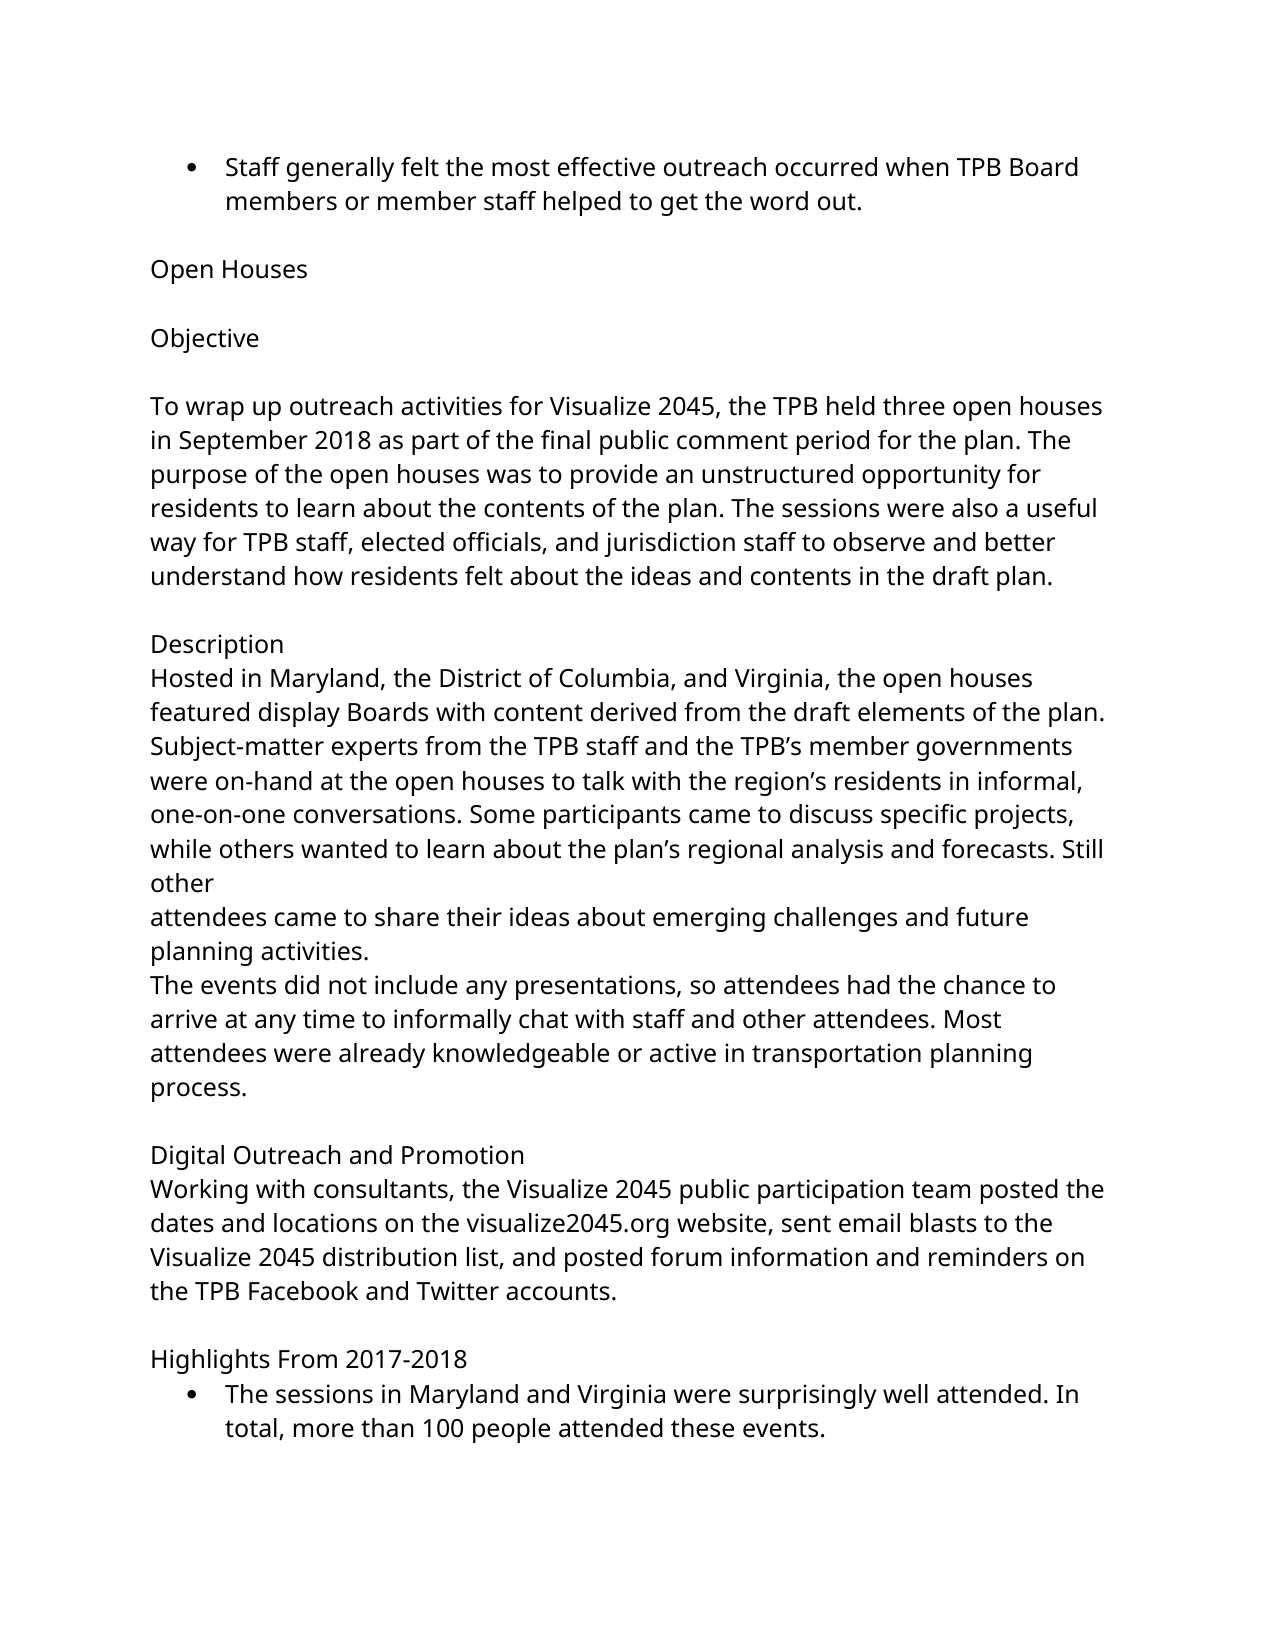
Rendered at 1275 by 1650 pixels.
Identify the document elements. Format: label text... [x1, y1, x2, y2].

list Staff generally felt the most effective outreach occurred when TPB Board members or member staff helped to get the word out. [187, 150, 1125, 218]
text The events did not include any presentations, so attendees had the chance to arrive at any time to informally chat with staff and other attendees. Most attendees were already knowledgeable or active in transportation planning process. [150, 967, 1125, 1104]
text Highlights From 2017-2018 [150, 1342, 1125, 1376]
text Digital Outreach and Promotion [150, 1138, 1125, 1172]
text attendees came to share their ideas about emerging challenges and future planning activities. [150, 899, 1125, 967]
text Objective [150, 320, 1125, 354]
text Description [150, 627, 1125, 661]
text Open Houses [150, 252, 1125, 286]
text To wrap up outreach activities for Visualize 2045, the TPB held three open houses in September 2018 as part of the final public comment period for the plan. The purpose of the open houses was to provide an unstructured opportunity for residents to learn about the contents of the plan. The sessions were also a useful way for TPB staff, elected officials, and jurisdiction staff to observe and better understand how residents felt about the ideas and contents in the draft plan. [150, 388, 1125, 593]
list The sessions in Maryland and Virginia were surprisingly well attended. In total, more than 100 people attended these events. [187, 1376, 1125, 1444]
text Working with consultants, the Visualize 2045 public participation team posted the dates and locations on the visualize2045.org website, sent email blasts to the Visualize 2045 distribution list, and posted forum information and reminders on the TPB Facebook and Twitter accounts. [150, 1172, 1125, 1308]
text Hosted in Maryland, the District of Columbia, and Virginia, the open houses featured display Boards with content derived from the draft elements of the plan. Subject-matter experts from the TPB staff and the TPB’s member governments were on-hand at the open houses to talk with the region’s residents in informal, one-on-one conversations. Some participants came to discuss specific projects, while others wanted to learn about the plan’s regional analysis and forecasts. Still other [150, 661, 1125, 899]
